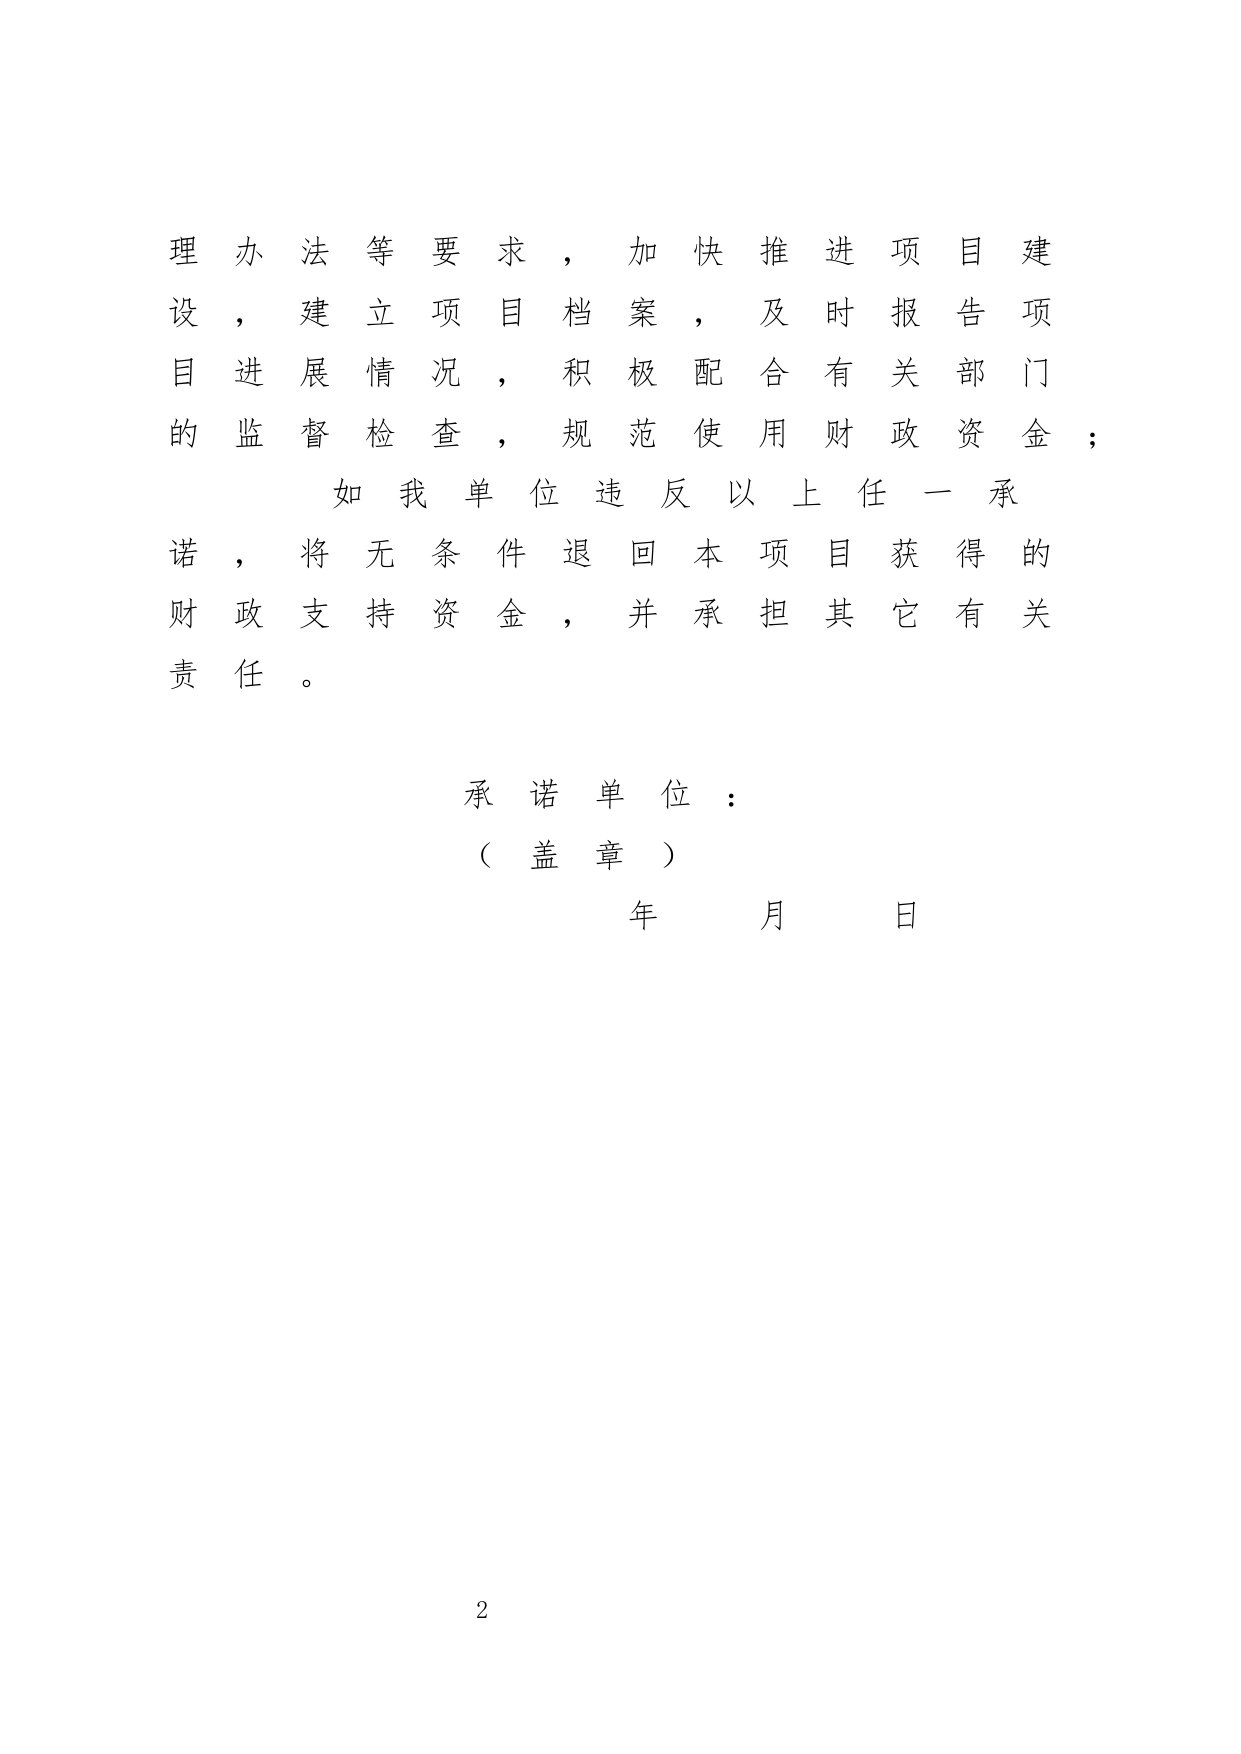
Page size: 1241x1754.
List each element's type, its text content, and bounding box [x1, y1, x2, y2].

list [167, 219, 1085, 461]
text 承诺单位： [167, 762, 1085, 823]
text 年 月 日 [167, 883, 1085, 943]
list 如我单位违反以上任一承诺，将无条件退回本项目获得的财政支持资金，并承担其它有关责任。 [167, 461, 1085, 702]
text （盖章） [167, 823, 1085, 883]
